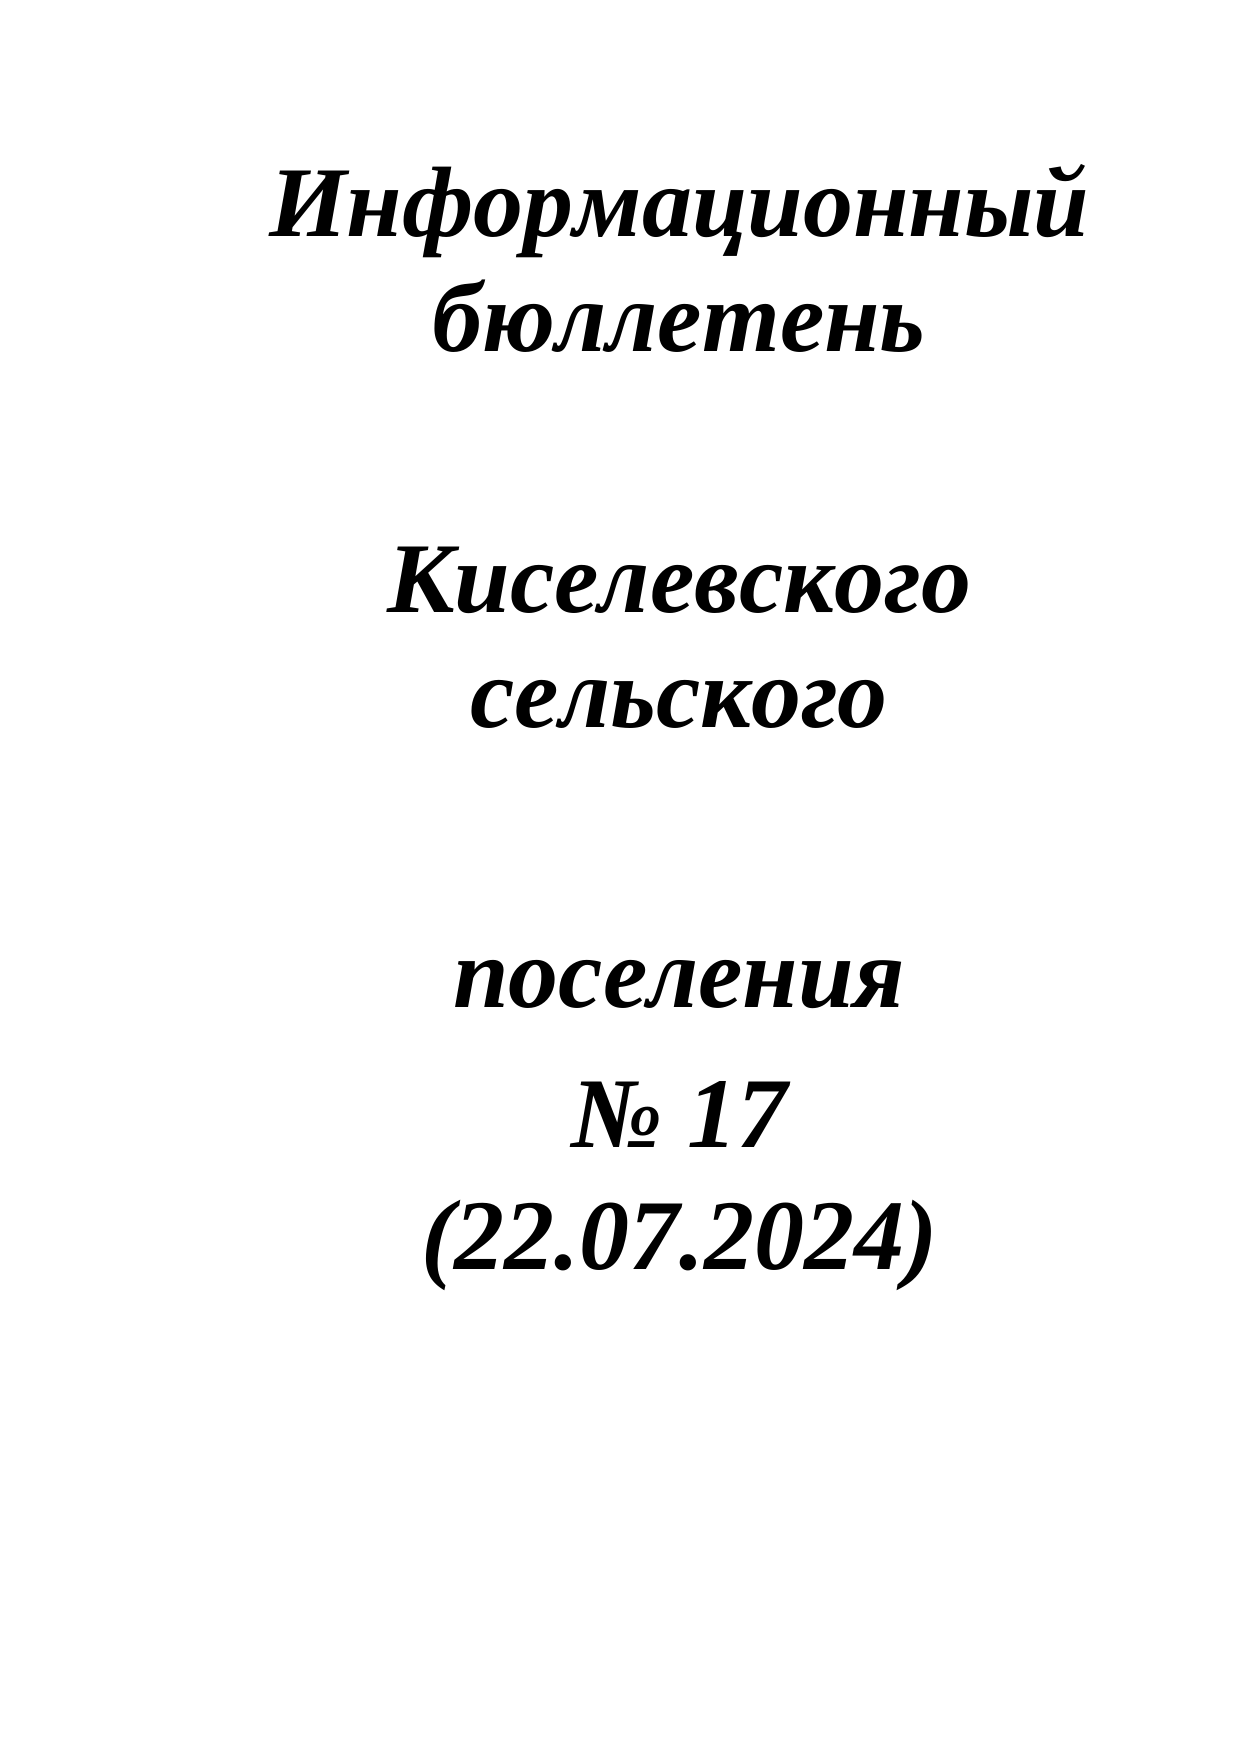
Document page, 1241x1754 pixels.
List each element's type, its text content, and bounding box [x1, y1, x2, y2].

subtitle (22.07.2024) [177, 1176, 1181, 1291]
subtitle поселения [177, 914, 1181, 1029]
subtitle Информационный бюллетень [177, 143, 1181, 373]
subtitle № 17 [177, 1054, 1181, 1169]
subtitle Киселевского сельского [177, 519, 1181, 749]
